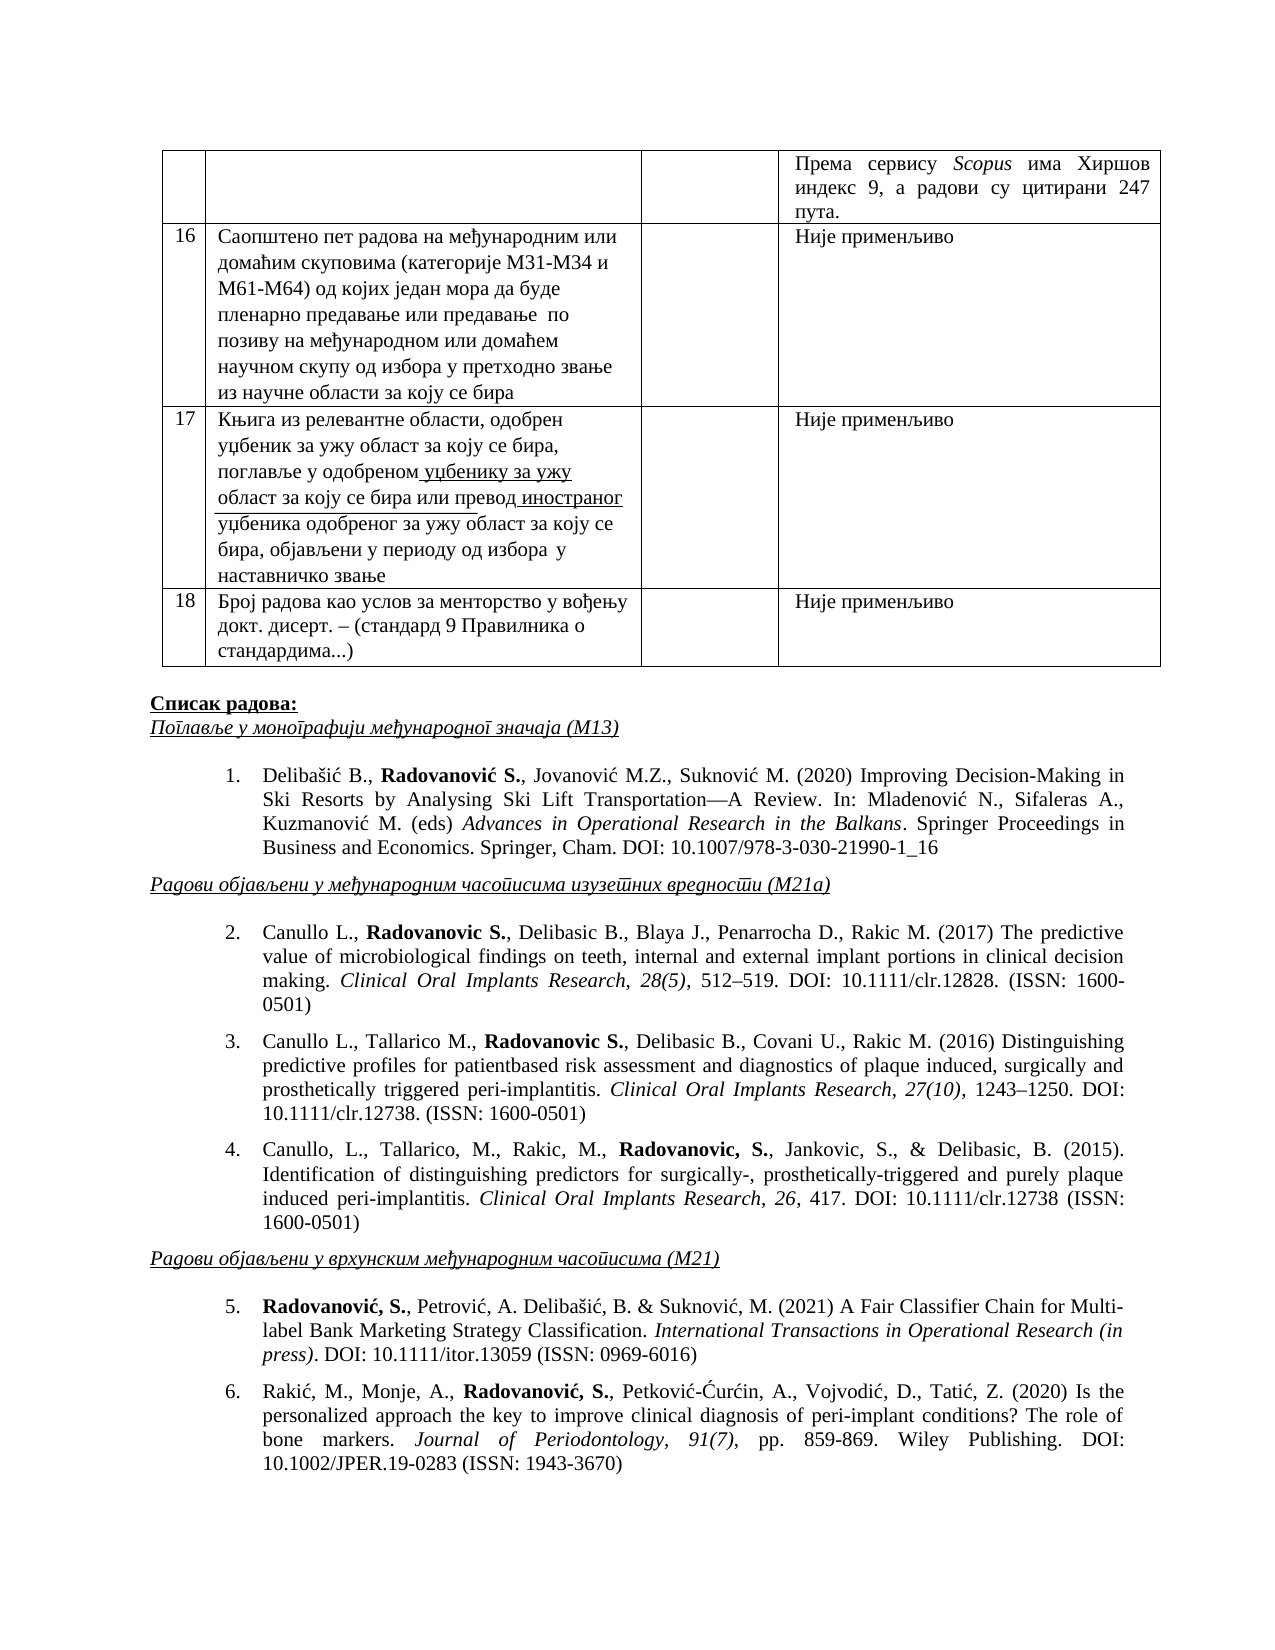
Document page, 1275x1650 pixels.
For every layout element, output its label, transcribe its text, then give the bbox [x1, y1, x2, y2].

table_cell [642, 589, 778, 666]
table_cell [779, 151, 1160, 223]
table_cell Није применљиво [779, 407, 1160, 588]
table_cell Књига из релевантне области, одобрен уџбеник за ужу област за коју се бира, поглавље у одобреном уџбенику за ужу област за коју се бира или превод иностраног уџбеника одобреног за ужу област за коју се бира, објављени у периоду од избора у наставничко звање [206, 407, 641, 588]
text Радови објављени у врхунским међународним часописима (M21) [150, 1246, 1125, 1270]
text Радови објављени у међународним часописима изузетних вредности (M21a) [150, 872, 1125, 896]
table_cell Број радова као услов за менторство у вођењу докт. дисерт. – (стандард 9 Правилника о стандардима...) [206, 589, 641, 666]
list Radovanović, S., Petrović, A. Delibašić, B. & Suknović, M. (2021) A Fair Classifier Chain for Multi-label Bank Marketing Strategy Classification. International Transactions in Operational Research (in press). DOI: 10.1111/itor.13059 (ISSN: 0969-6016) [225, 1294, 1125, 1366]
list Canullo, L., Tallarico, M., Rakic, M., Radovanovic, S., Jankovic, S., & Delibasic, B. (2015). Identification of distinguishing predictors for surgically-, prosthetically-triggered and purely plaque induced peri-implantitis. Clinical Oral Implants Research, 26, 417. DOI: 10.1111/clr.12738 (ISSN: 1600-0501) [225, 1137, 1125, 1234]
table_cell [642, 151, 778, 223]
list Canullo L., Tallarico M., Radovanovic S., Delibasic B., Covani U., Rakic M. (2016) Distinguishing predictive profiles for patientbased risk assessment and diagnostics of plaque induced, surgically and prosthetically triggered peri-implantitis. Clinical Oral Implants Research, 27(10), 1243–1250. DOI: 10.1111/clr.12738. (ISSN: 1600-0501) [225, 1029, 1125, 1125]
list Rakić, M., Monje, A., Radovanović, S., Petković-Ćurćin, A., Vojvodić, D., Tatić, Z. (2020) Is the personalized approach the key to improve clinical diagnosis of peri-implant conditions? The role of bone markers. Journal of Periodontology, 91(7), pp. 859-869. Wiley Publishing. DOI: 10.1002/JPER.19-0283 (ISSN: 1943-3670) [225, 1379, 1125, 1475]
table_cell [206, 151, 641, 223]
list Delibašić B., Radovanović S., Jovanović M.Z., Suknović M. (2020) Improving Decision-Making in Ski Resorts by Analysing Ski Lift Transportation—A Review. In: Mladenović N., Sifaleras A., Kuzmanović M. (eds) Advances in Operational Research in the Balkans. Springer Proceedings in Business and Economics. Springer, Cham. DOI: 10.1007/978-3-030-21990-1_16 [225, 763, 1125, 859]
text Списак радова: [150, 691, 1125, 715]
table_cell 16 [163, 224, 205, 406]
table_cell 18 [163, 589, 205, 666]
table_cell [642, 224, 778, 406]
table_cell Саопштено пет радова на међународним или домаћим скуповима (категорије М31-М34 и М61-М64) од којих један мора да буде пленарно предавање или предавање по позиву на међународном или домаћем научном скупу од избора у претходно звање из научне области за коју се бира [206, 224, 641, 406]
table_cell Није применљиво [779, 589, 1160, 666]
table_cell 15 [163, 151, 205, 223]
table_cell Није применљиво [779, 224, 1160, 406]
table_cell [642, 407, 778, 588]
table_cell 17 [163, 407, 205, 588]
text Поглавље у монографији међународног значаја (M13) [150, 715, 1125, 739]
list Canullo L., Radovanovic S., Delibasic B., Blaya J., Penarrocha D., Rakic M. (2017) The predictive value of microbiological findings on teeth, internal and external implant portions in clinical decision making. Clinical Oral Implants Research, 28(5), 512–519. DOI: 10.1111/clr.12828. (ISSN: 1600-0501) [225, 920, 1125, 1016]
